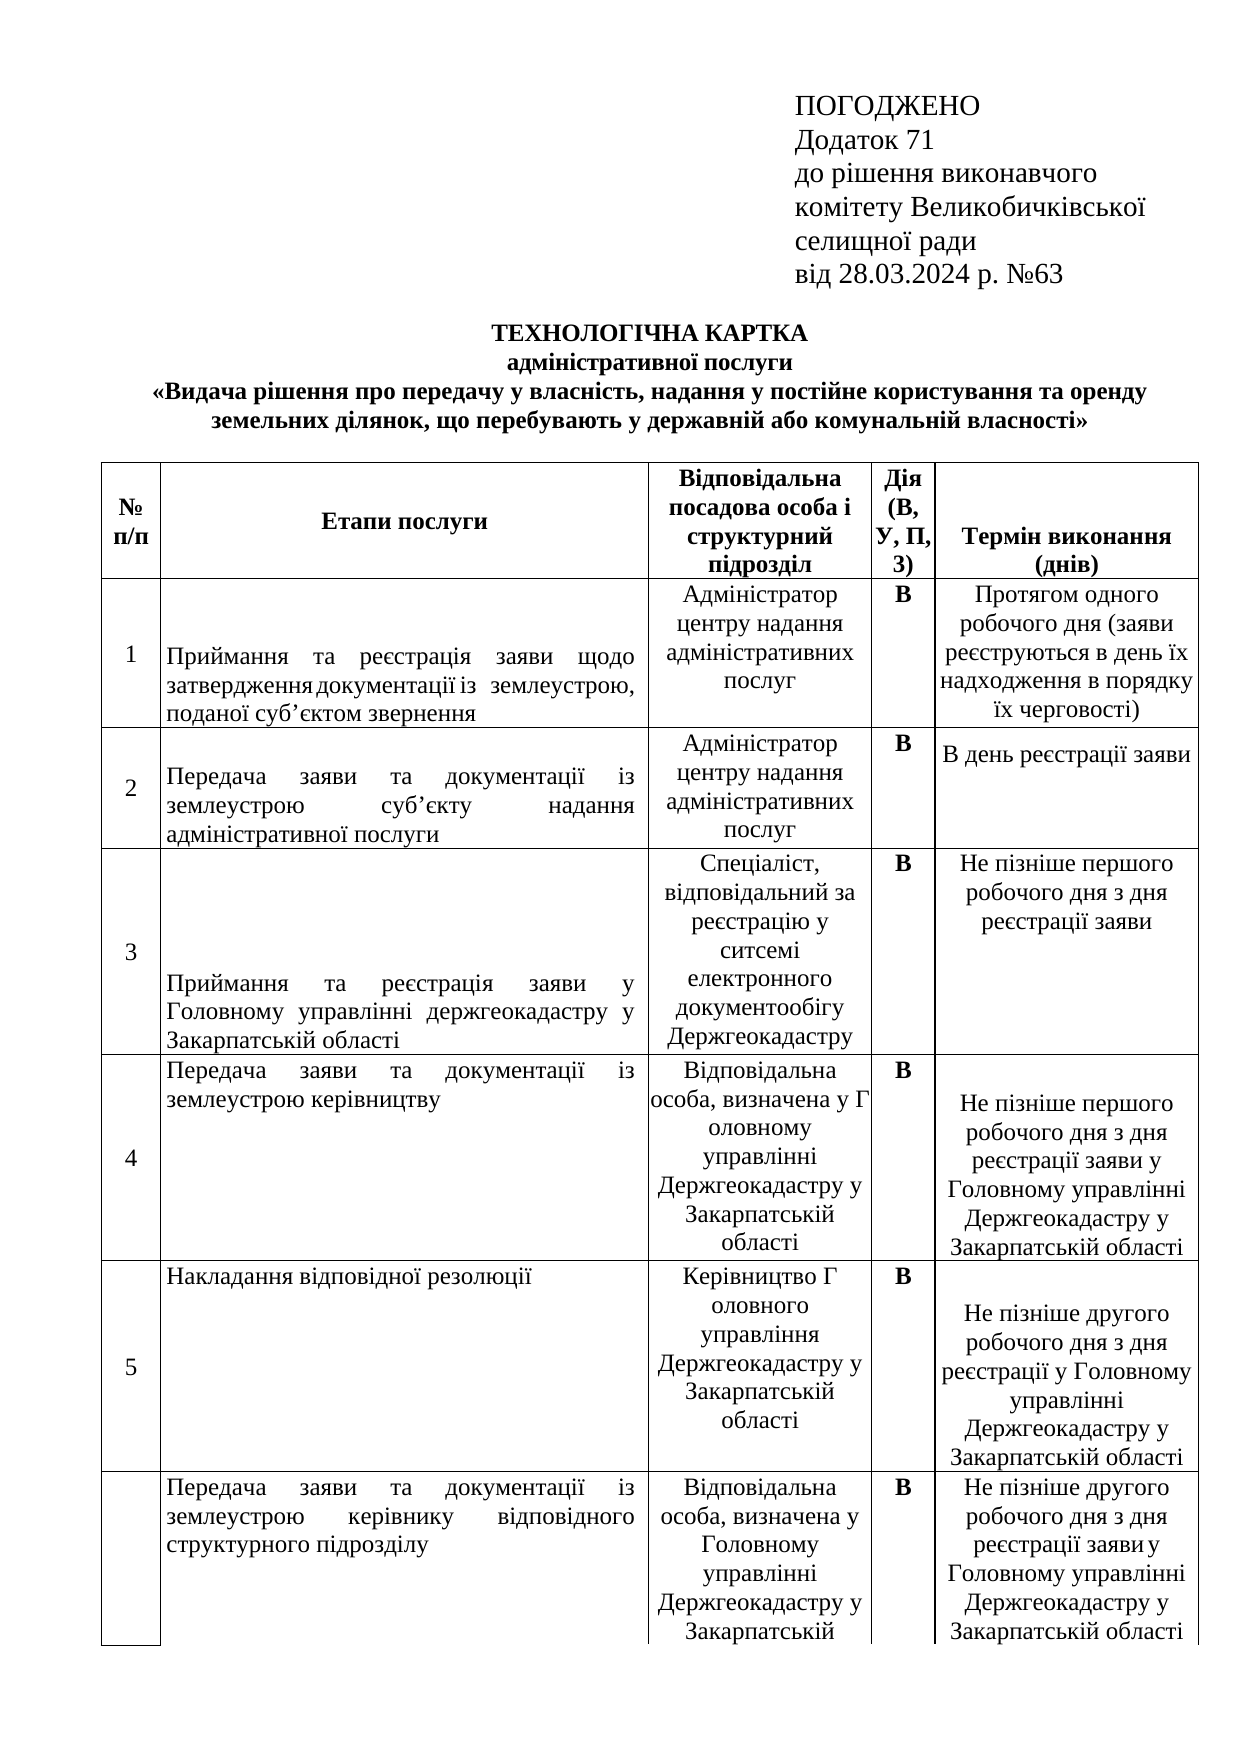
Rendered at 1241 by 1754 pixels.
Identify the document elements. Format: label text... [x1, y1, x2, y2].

table_cell Протягом одного робочого дня (заяви реєструються в день їх надходження в порядку їх черговості) [936, 579, 1198, 727]
table_cell В [872, 1472, 934, 1644]
text від 28.03.2024 р. №63 [794, 256, 1152, 290]
table_cell Адміністратор центру надання адміністративних послуг [649, 728, 871, 847]
text ПОГОДЖЕНО [794, 88, 1152, 122]
table_cell Відповідальна особа, визначена у Г оловному управлінні Держгеокадастру у Закарпатській області [649, 1055, 871, 1260]
table_cell В [872, 1261, 934, 1471]
table_cell Приймання та реєстрація заяви у Головному управлінні держгеокадастру у Закарпатській області [161, 849, 648, 1054]
table_cell 5 [102, 1261, 160, 1471]
text до рішення виконавчого комітету Великобичківської селищної ради [794, 156, 1152, 256]
table_cell Накладання відповідної резолюції [161, 1261, 648, 1471]
table_header Етапи послуги [161, 463, 648, 578]
table_header Термін виконання (днів) [936, 463, 1198, 578]
text ТЕХНОЛОГІЧНА КАРТКА [148, 318, 1152, 347]
table_cell В [872, 728, 934, 847]
table_cell 1 [102, 579, 160, 727]
table_cell В день реєстрації заяви [936, 728, 1198, 847]
table_cell Не пізніше другого робочого дня з дня реєстрації у Головному управлінні Держгеокадастру у Закарпатській області [936, 1261, 1198, 1471]
table_header Відповідальна посадова особа і структурний підрозділ [649, 463, 871, 578]
table_cell Передача заяви та документації із землеустрою керівництву [161, 1055, 648, 1260]
table_cell [102, 1472, 160, 1644]
text адміністративної послуги [148, 347, 1152, 376]
table_cell 3 [102, 849, 160, 1054]
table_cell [936, 1472, 1198, 1644]
table_cell 4 [102, 1055, 160, 1260]
table_header № п/п [102, 463, 160, 578]
table_cell Спеціаліст, відповідальний за реєстрацію у ситсемі електронного документообігу Держгеокадастру [649, 849, 871, 1054]
table_cell Не пізніше першого робочого дня з дня реєстрації заяви у Головному управлінні Держгеокадастру у Закарпатській області [936, 1055, 1198, 1260]
table_cell Приймання та реєстрація заяви щодо затвердження документації із землеустрою, поданої суб’єктом звернення [161, 579, 648, 727]
table_cell Керівництво Г оловного управління Держгеокадастру у Закарпатській області [649, 1261, 871, 1471]
table_cell Адміністратор центру надання адміністративних послуг [649, 579, 871, 727]
table_cell В [872, 1055, 934, 1260]
table_cell В [872, 579, 934, 727]
table_cell Не пізніше першого робочого дня з дня реєстрації заяви [936, 849, 1198, 1054]
table_header Дія (В, У, П, 3) [872, 463, 934, 578]
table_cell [161, 1472, 648, 1644]
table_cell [649, 1472, 871, 1644]
text Додаток 71 [794, 122, 1152, 156]
table_cell В [872, 849, 934, 1054]
table_cell 2 [102, 728, 160, 847]
text «Видача рішення про передачу у власність, надання у постійне користування та оренду земельних ділянок, що перебувають у державній або комунальній власності» [148, 376, 1152, 433]
table_cell Передача заяви та документації із землеустрою суб’єкту надання адміністративної послуги [161, 728, 648, 847]
